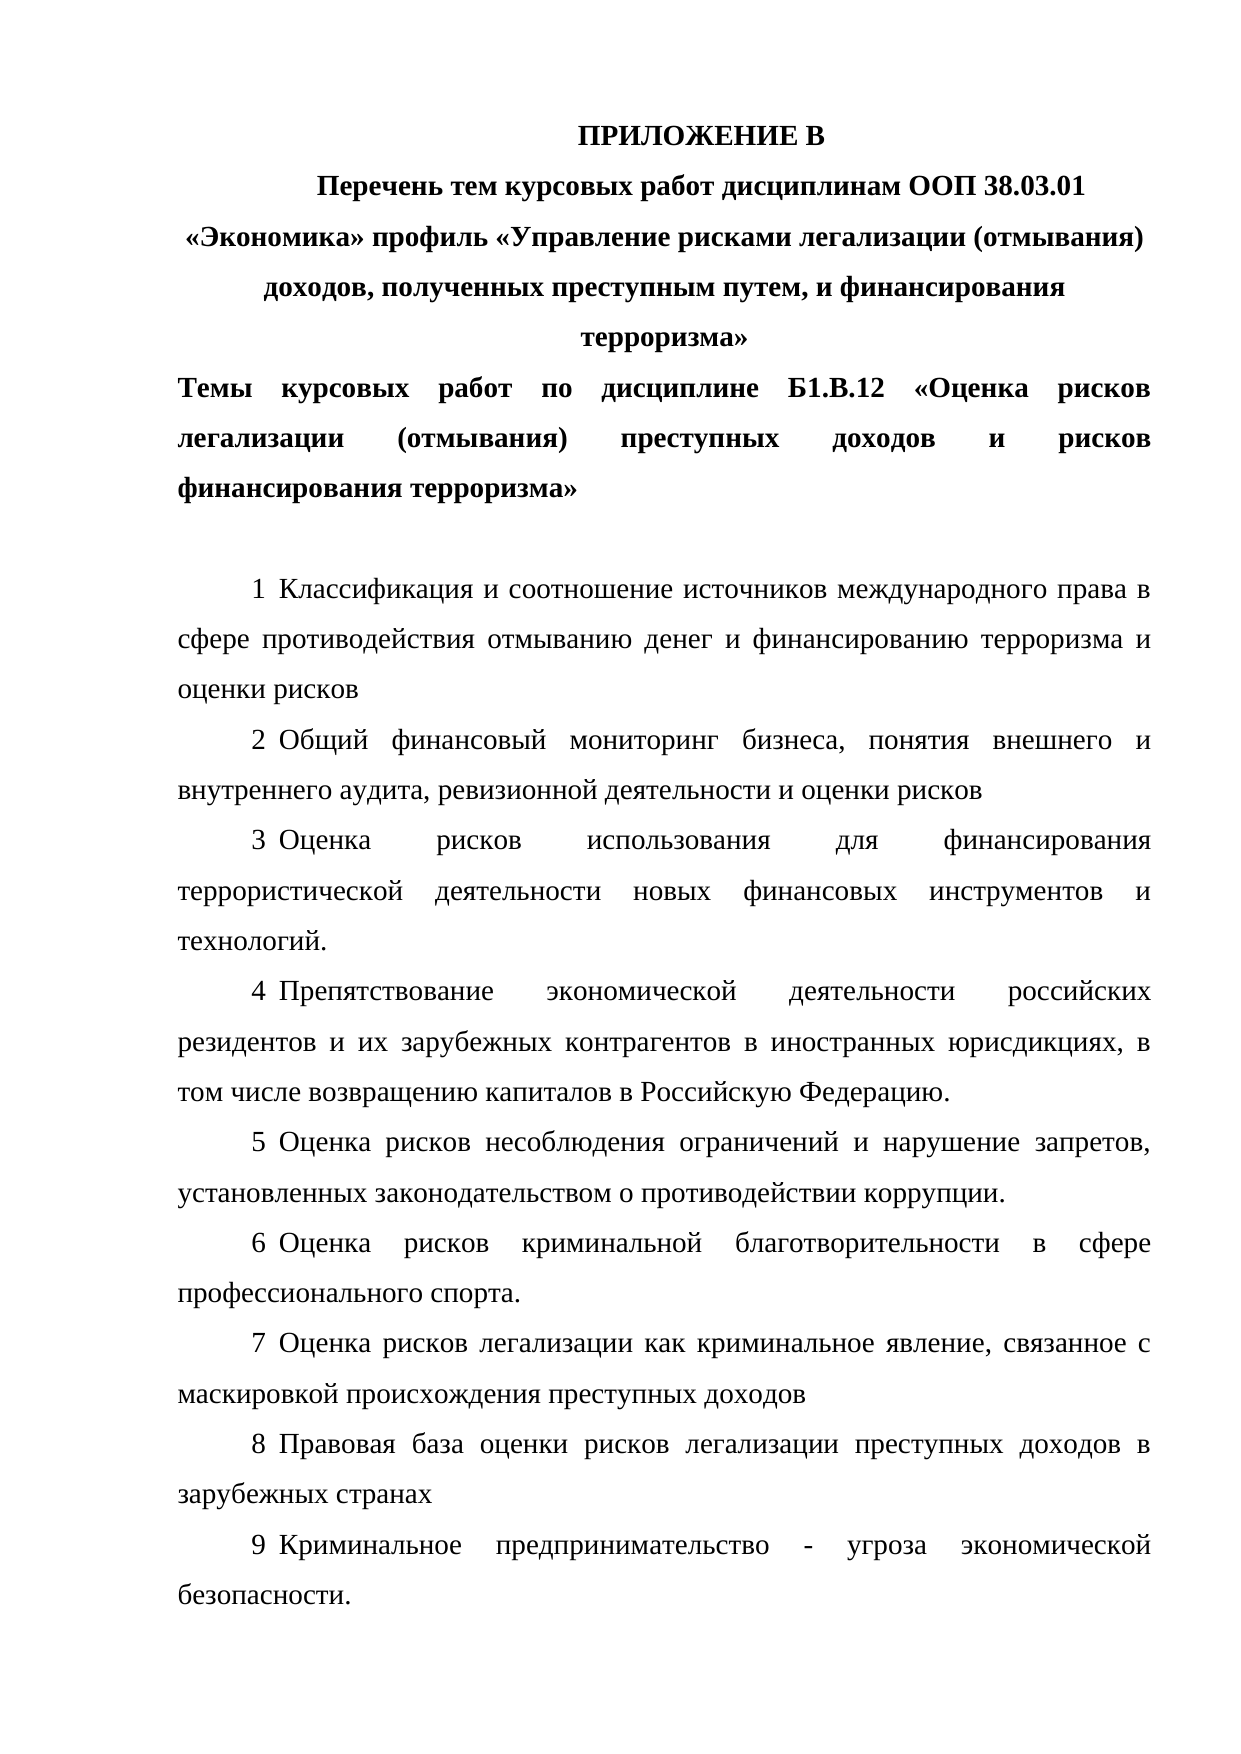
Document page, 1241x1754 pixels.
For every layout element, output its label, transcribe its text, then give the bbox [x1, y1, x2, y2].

list Общий финансовый мониторинг бизнеса, понятия внешнего и внутреннего аудита, ревизионной деятельности и оценки рисков [177, 722, 1152, 806]
text Темы курсовых работ по дисциплине Б1.В.12 «Оценка рисков легализации (отмывания) преступных доходов и рисков финансирования терроризма» [177, 370, 1152, 504]
list Криминальное предпринимательство - угроза экономической безопасности. [177, 1527, 1152, 1611]
list Правовая база оценки рисков легализации преступных доходов в зарубежных странах [177, 1426, 1152, 1510]
list Оценка рисков легализации как криминальное явление, связанное с маскировкой происхождения преступных доходов [177, 1326, 1152, 1409]
list Оценка рисков использования для финансирования террористической деятельности новых финансовых инструментов и технологий. [177, 822, 1152, 957]
text Приложение В [177, 118, 1152, 152]
text Перечень тем курсовых работ дисциплинам ООП 38.03.01 «Экономика» профиль «Управление рисками легализации (отмывания) доходов, полученных преступным путем, и финансирования терроризма» [177, 168, 1152, 353]
list Оценка рисков несоблюдения ограничений и нарушение запретов, установленных законодательством о противодействии коррупции. [177, 1124, 1152, 1208]
list Классификация и соотношение источников международного права в сфере противодействия отмыванию денег и финансированию терроризма и оценки рисков [177, 571, 1152, 705]
list Препятствование экономической деятельности российских резидентов и их зарубежных контрагентов в иностранных юрисдикциях, в том числе возвращению капиталов в Российскую Федерацию. [177, 973, 1152, 1108]
list Оценка рисков криминальной благотворительности в сфере профессионального спорта. [177, 1225, 1152, 1309]
